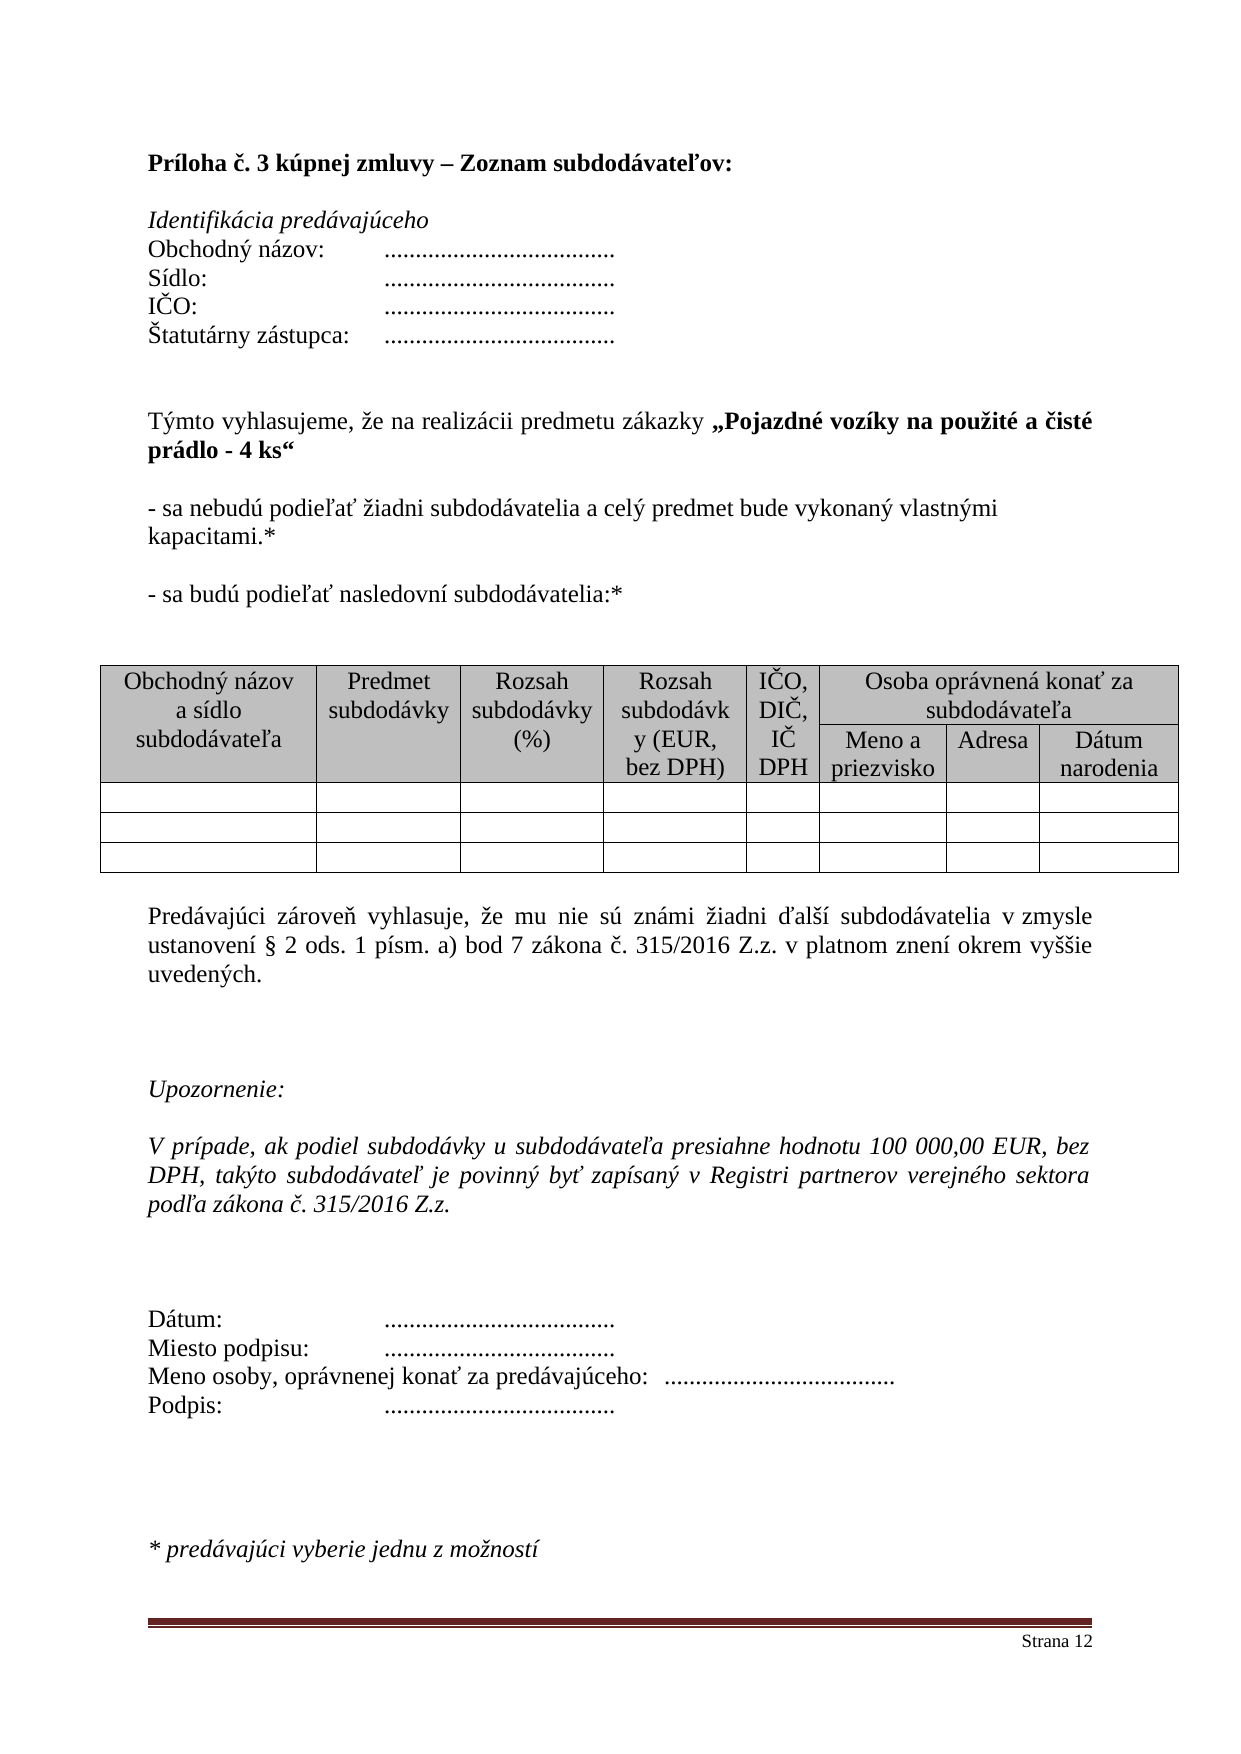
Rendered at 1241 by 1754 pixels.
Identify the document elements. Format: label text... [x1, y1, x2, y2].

table_cell [604, 843, 746, 872]
table_cell [820, 783, 946, 812]
table_cell [101, 783, 316, 812]
table_cell Adresa [947, 725, 1039, 782]
text Predávajúci zároveň vyhlasuje, že mu nie sú známi žiadni ďalší subdodávatelia v zmysle ustanovení § 2 ods. 1 písm. a) bod 7 zákona č. 315/2016 Z.z. v platnom znení okrem vyššie uvedených. [148, 901, 1092, 988]
text - sa nebudú podieľať žiadni subdodávatelia a celý predmet bude vykonaný vlastnými kapacitami.* [148, 493, 1092, 550]
text Dátum: ..................................... [148, 1304, 1092, 1333]
text Upozornenie: [148, 1074, 1092, 1103]
text IČO: ..................................... [148, 291, 1092, 320]
table_cell Dátum narodenia [1040, 725, 1178, 782]
text Štatutárny zástupca: ..................................... [148, 320, 1092, 349]
text Podpis: ..................................... [148, 1390, 1092, 1419]
table_cell [461, 783, 603, 812]
table_cell [461, 843, 603, 872]
table_cell [604, 813, 746, 842]
table_cell [1040, 783, 1178, 812]
table_cell [747, 813, 819, 842]
table_header Osoba oprávnená konať za subdodávateľa [820, 666, 1178, 724]
text Príloha č. 3 kúpnej zmluvy – Zoznam subdodávateľov: [148, 148, 1092, 176]
table_cell [747, 783, 819, 812]
table_header Rozsah subdodávky (EUR, bez DPH) [604, 666, 746, 782]
table_header Predmet subdodávky [317, 666, 460, 782]
table_cell [317, 813, 460, 842]
table_cell [1040, 813, 1178, 842]
text Týmto vyhlasujeme, že na realizácii predmetu zákazky „Pojazdné vozíky na použité a čisté prádlo - 4 ks“ [148, 406, 1092, 464]
table_cell [317, 843, 460, 872]
table_cell [101, 843, 316, 872]
text Sídlo: ..................................... [148, 263, 1092, 291]
text - sa budú podieľať nasledovní subdodávatelia:* [148, 579, 1092, 608]
table_cell [820, 843, 946, 872]
table_cell [947, 843, 1039, 872]
table_cell [461, 813, 603, 842]
table_cell Meno a priezvisko [820, 725, 946, 782]
table_cell [101, 813, 316, 842]
text Miesto podpisu: ..................................... [148, 1333, 1092, 1361]
table_cell [947, 783, 1039, 812]
table_header Obchodný názov a sídlo subdodávateľa [101, 666, 316, 782]
table_cell [820, 813, 946, 842]
text V prípade, ak podiel subdodávky u subdodávateľa presiahne hodnotu 100 000,00 EUR, bez DPH, takýto subdodávateľ je povinný byť zapísaný v Registri partnerov verejného sektora podľa zákona č. 315/2016 Z.z. [148, 1131, 1092, 1218]
text Meno osoby, oprávnenej konať za predávajúceho: ..................................... [148, 1361, 1092, 1390]
table_cell [747, 843, 819, 872]
table_cell [947, 813, 1039, 842]
table_header Rozsah subdodávky (%) [461, 666, 603, 782]
text Identifikácia predávajúceho [148, 205, 1092, 234]
table_cell [1040, 843, 1178, 872]
table_cell [317, 783, 460, 812]
table_header IČO, DIČ, IČ DPH [747, 666, 819, 782]
text Obchodný názov: ..................................... [148, 234, 1092, 263]
text * predávajúci vyberie jednu z možností [148, 1534, 1092, 1563]
table_cell [604, 783, 746, 812]
